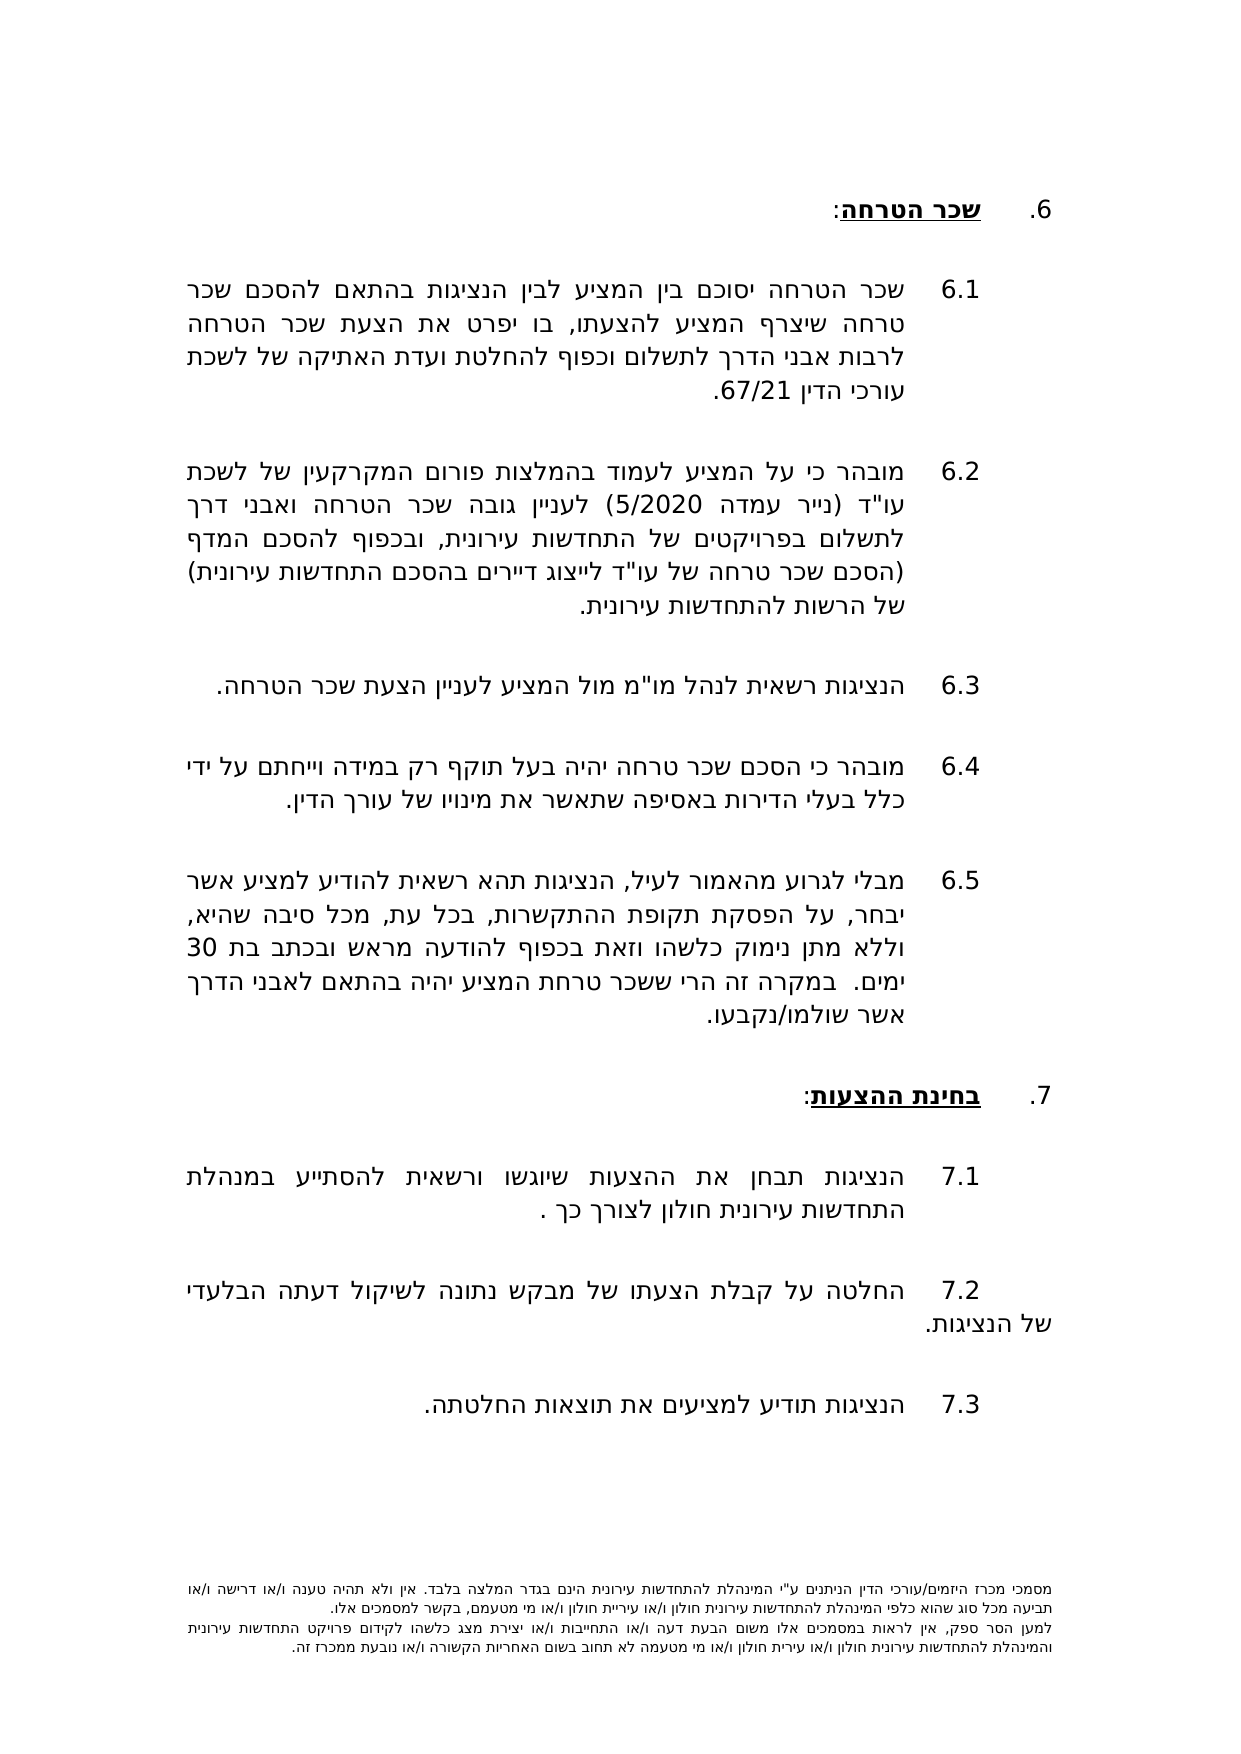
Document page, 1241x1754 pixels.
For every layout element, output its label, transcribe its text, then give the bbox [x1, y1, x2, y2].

text 6.5 מבלי לגרוע מהאמור לעיל, הנציגות תהא רשאית להודיע למציע אשר יבחר, על הפסקת תקופת ההתקשרות, בכל עת, מכל סיבה שהיא, וללא מתן נימוק כלשהו וזאת בכפוף להודעה מראש ובכתב בת 30 ימים. במקרה זה הרי ששכר טרחת המציע יהיה בהתאם לאבני הדרך אשר שולמו/נקבעו. [186, 866, 981, 1030]
text 6. שכר הטרחה: [186, 195, 1052, 224]
text 7.2 החלטה על קבלת הצעתו של מבקש נתונה לשיקול דעתה הבלעדי של הנציגות. [186, 1276, 1052, 1339]
text 7. בחינת ההצעות: [186, 1081, 1052, 1110]
text 6.2 מובהר כי על המציע לעמוד בהמלצות פורום המקרקעין של לשכת עו"ד (נייר עמדה 5/2020) לעניין גובה שכר הטרחה ואבני דרך לתשלום בפרויקטים של התחדשות עירונית, ובכפוף להסכם המדף (הסכם שכר טרחה של עו"ד לייצוג דיירים בהסכם התחדשות עירונית) של הרשות להתחדשות עירונית. [186, 457, 981, 620]
text 6.4 מובהר כי הסכם שכר טרחה יהיה בעל תוקף רק במידה וייחתם על ידי כלל בעלי הדירות באסיפה שתאשר את מינויו של עורך הדין. [186, 752, 981, 815]
text 6.3 הנציגות רשאית לנהל מו"מ מול המציע לעניין הצעת שכר הטרחה. [186, 672, 1052, 701]
text 7.1 הנציגות תבחן את ההצעות שיוגשו ורשאית להסתייע במנהלת התחדשות עירונית חולון לצורך כך . [186, 1162, 981, 1224]
text 6.1 שכר הטרחה יסוכם בין המציע לבין הנציגות בהתאם להסכם שכר טרחה שיצרף המציע להצעתו, בו יפרט את הצעת שכר הטרחה לרבות אבני הדרך לתשלום וכפוף להחלטת ועדת האתיקה של לשכת עורכי הדין 67/21. [186, 276, 981, 405]
text 7.3 הנציגות תודיע למציעים את תוצאות החלטתה. [186, 1390, 1052, 1419]
